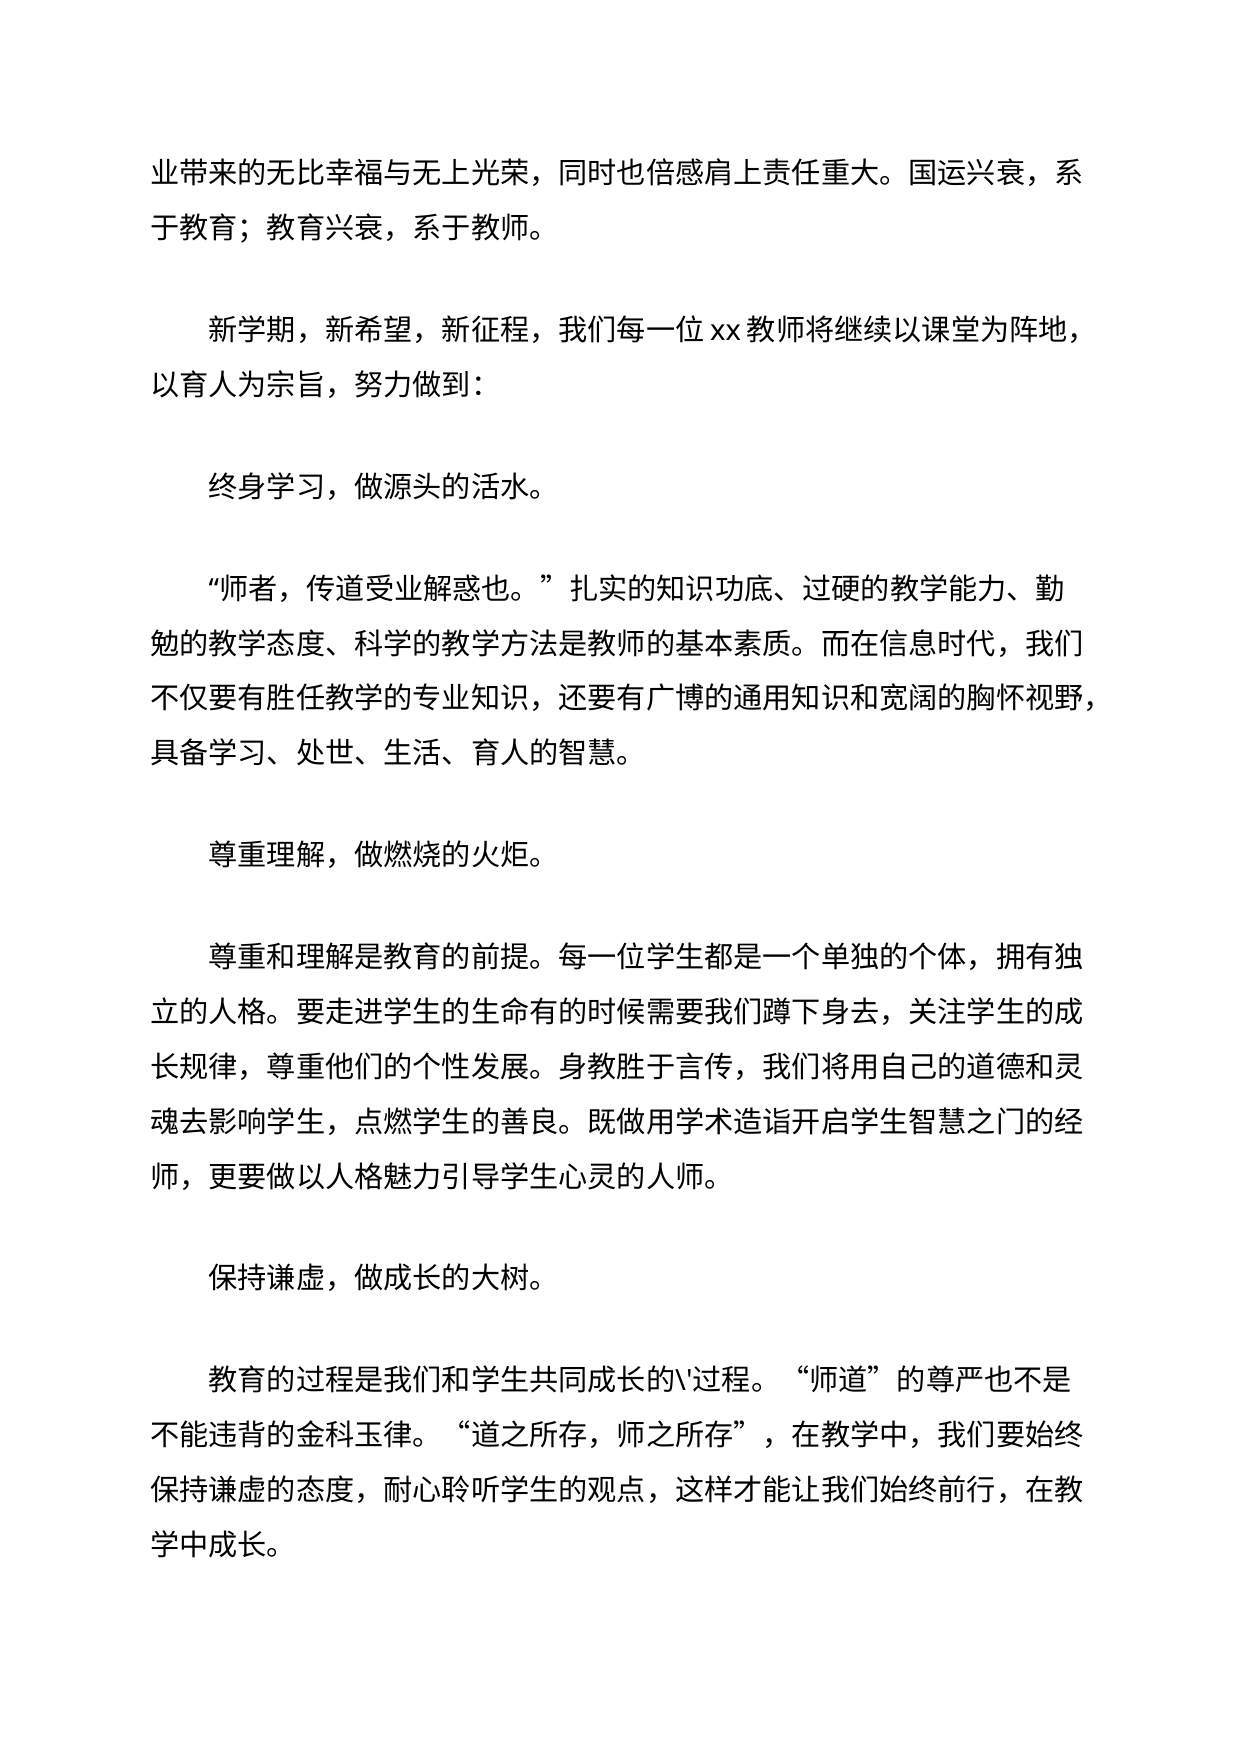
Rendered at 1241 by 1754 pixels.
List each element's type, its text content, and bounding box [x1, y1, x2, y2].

text 尊重和理解是教育的前提。每一位学生都是一个单独的个体，拥有独立的人格。要走进学生的生命有的时候需要我们蹲下身去，关注学生的成长规律，尊重他们的个性发展。身教胜于言传，我们将用自己的道德和灵魂去影响学生，点燃学生的善良。既做用学术造诣开启学生智慧之门的经师，更要做以人格魅力引导学生心灵的人师。 [150, 933, 1090, 1195]
text 保持谦虚，做成长的大树。 [150, 1255, 1090, 1297]
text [150, 150, 1090, 247]
text 教育的过程是我们和学生共同成长的\'过程。“师道”的尊严也不是不能违背的金科玉律。“道之所存，师之所存”，在教学中，我们要始终保持谦虚的态度，耐心聆听学生的观点，这样才能让我们始终前行，在教学中成长。 [150, 1357, 1090, 1564]
text “师者，传道受业解惑也。”扎实的知识功底、过硬的教学能力、勤勉的教学态度、科学的教学方法是教师的基本素质。而在信息时代，我们不仅要有胜任教学的专业知识，还要有广博的通用知识和宽阔的胸怀视野，具备学习、处世、生活、育人的智慧。 [150, 565, 1090, 772]
text 尊重理解，做燃烧的火炬。 [150, 832, 1090, 874]
text 终身学习，做源头的活水。 [150, 463, 1090, 506]
text 新学期，新希望，新征程，我们每一位xx教师将继续以课堂为阵地，以育人为宗旨，努力做到： [150, 307, 1090, 404]
